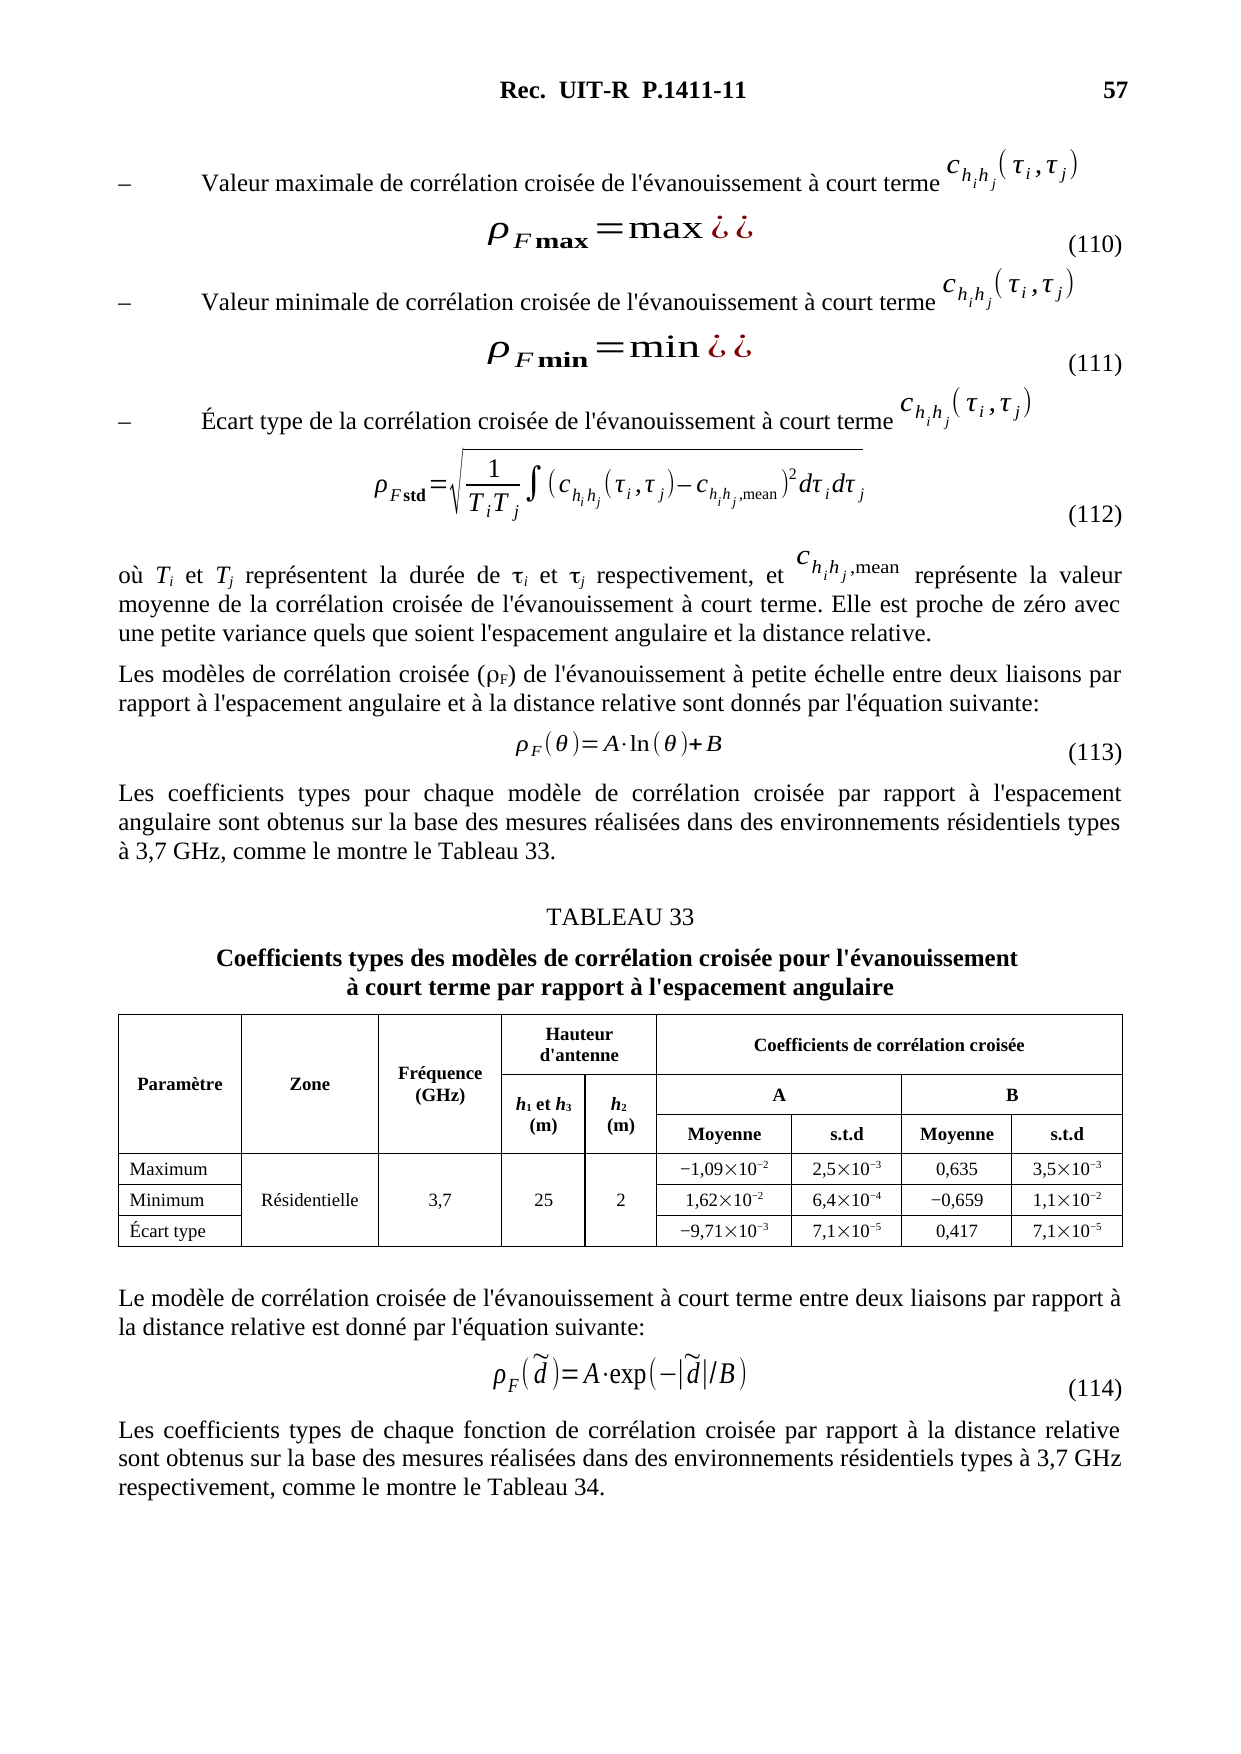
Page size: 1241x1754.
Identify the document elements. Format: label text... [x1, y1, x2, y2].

table_cell −0,659 [902, 1185, 1011, 1215]
table_header Zone [242, 1015, 378, 1153]
table_cell Minimum [119, 1185, 241, 1215]
table_header Hauteur d'antenne [502, 1015, 656, 1074]
table_header Fréquence (GHz) [379, 1015, 501, 1153]
table_cell h1 et h3 (m) [502, 1075, 584, 1153]
table_cell 7,110−5 [792, 1216, 901, 1246]
table_header Coefficients de corrélation croisée [657, 1015, 1122, 1074]
text (111) [118, 328, 1122, 377]
text Les coefficients types de chaque fonction de corrélation croisée par rapport à la distance relative sont obtenus sur la base des mesures réalisées dans des environnements résidentiels types à 3,7 GHz respectivement, comme le montre le Tableau 34. [118, 1415, 1122, 1501]
text (112) [118, 447, 1122, 528]
text – Écart type de la corrélation croisée de l'évanouissement à court terme [118, 386, 1122, 435]
table_cell A [657, 1075, 901, 1113]
table_cell 1,6210−2 [657, 1185, 791, 1215]
text Les coefficients types pour chaque modèle de corrélation croisée par rapport à l'espacement angulaire sont obtenus sur la base des mesures réalisées dans des environnements résidentiels types à 3,7 GHz, comme le montre le Tableau 33. [118, 778, 1122, 865]
table_cell Moyenne [657, 1115, 791, 1153]
table_cell 7,110−5 [1012, 1216, 1122, 1246]
table_cell h2 (m) [586, 1075, 656, 1153]
table_cell 25 [502, 1154, 584, 1246]
table_cell −1,0910−2 [657, 1154, 791, 1184]
table_cell 1,110−2 [1012, 1185, 1122, 1215]
table_cell 2,510−3 [792, 1154, 901, 1184]
text (113) [118, 729, 1122, 766]
table_cell 2 [586, 1154, 656, 1246]
table_cell 3,7 [379, 1154, 501, 1246]
table_cell Maximum [119, 1154, 241, 1184]
table_cell s.t.d [792, 1115, 901, 1153]
text (110) [118, 209, 1122, 258]
text (114) [118, 1353, 1122, 1402]
table_header Paramètre [119, 1015, 241, 1153]
table_cell Moyenne [902, 1115, 1011, 1153]
text – Valeur maximale de corrélation croisée de l'évanouissement à court terme [118, 148, 1122, 197]
table_cell s.t.d [1012, 1115, 1122, 1153]
text où Ti et Tj représentent la durée de i et j respectivement, et représente la valeur moyenne de la corrélation croisée de l'évanouissement à court terme. Elle est proche de zéro avec une petite variance quels que soient l'espacement angulaire et la distance relative. [118, 540, 1122, 647]
table_cell 3,510−3 [1012, 1154, 1122, 1184]
table_cell 6,410−4 [792, 1185, 901, 1215]
table_cell B [902, 1075, 1122, 1113]
text Le modèle de corrélation croisée de l'évanouissement à court terme entre deux liaisons par rapport à la distance relative est donné par l'équation suivante: [118, 1283, 1122, 1341]
table_cell 0,635 [902, 1154, 1011, 1184]
title Coefficients types des modèles de corrélation croisée pour l'évanouissement à court terme par rapport à l'espacement angulaire [118, 943, 1122, 1001]
text Les modèles de corrélation croisée (F) de l'évanouissement à petite échelle entre deux liaisons par rapport à l'espacement angulaire et à la distance relative sont donnés par l'équation suivante: [118, 659, 1122, 717]
text – Valeur minimale de corrélation croisée de l'évanouissement à court terme [118, 267, 1122, 316]
table_cell Résidentielle [242, 1154, 378, 1246]
table_cell 0,417 [902, 1216, 1011, 1246]
text TABLEAU 33 [118, 902, 1122, 931]
table_cell −9,7110−3 [657, 1216, 791, 1246]
table_cell Écart type [119, 1216, 241, 1246]
